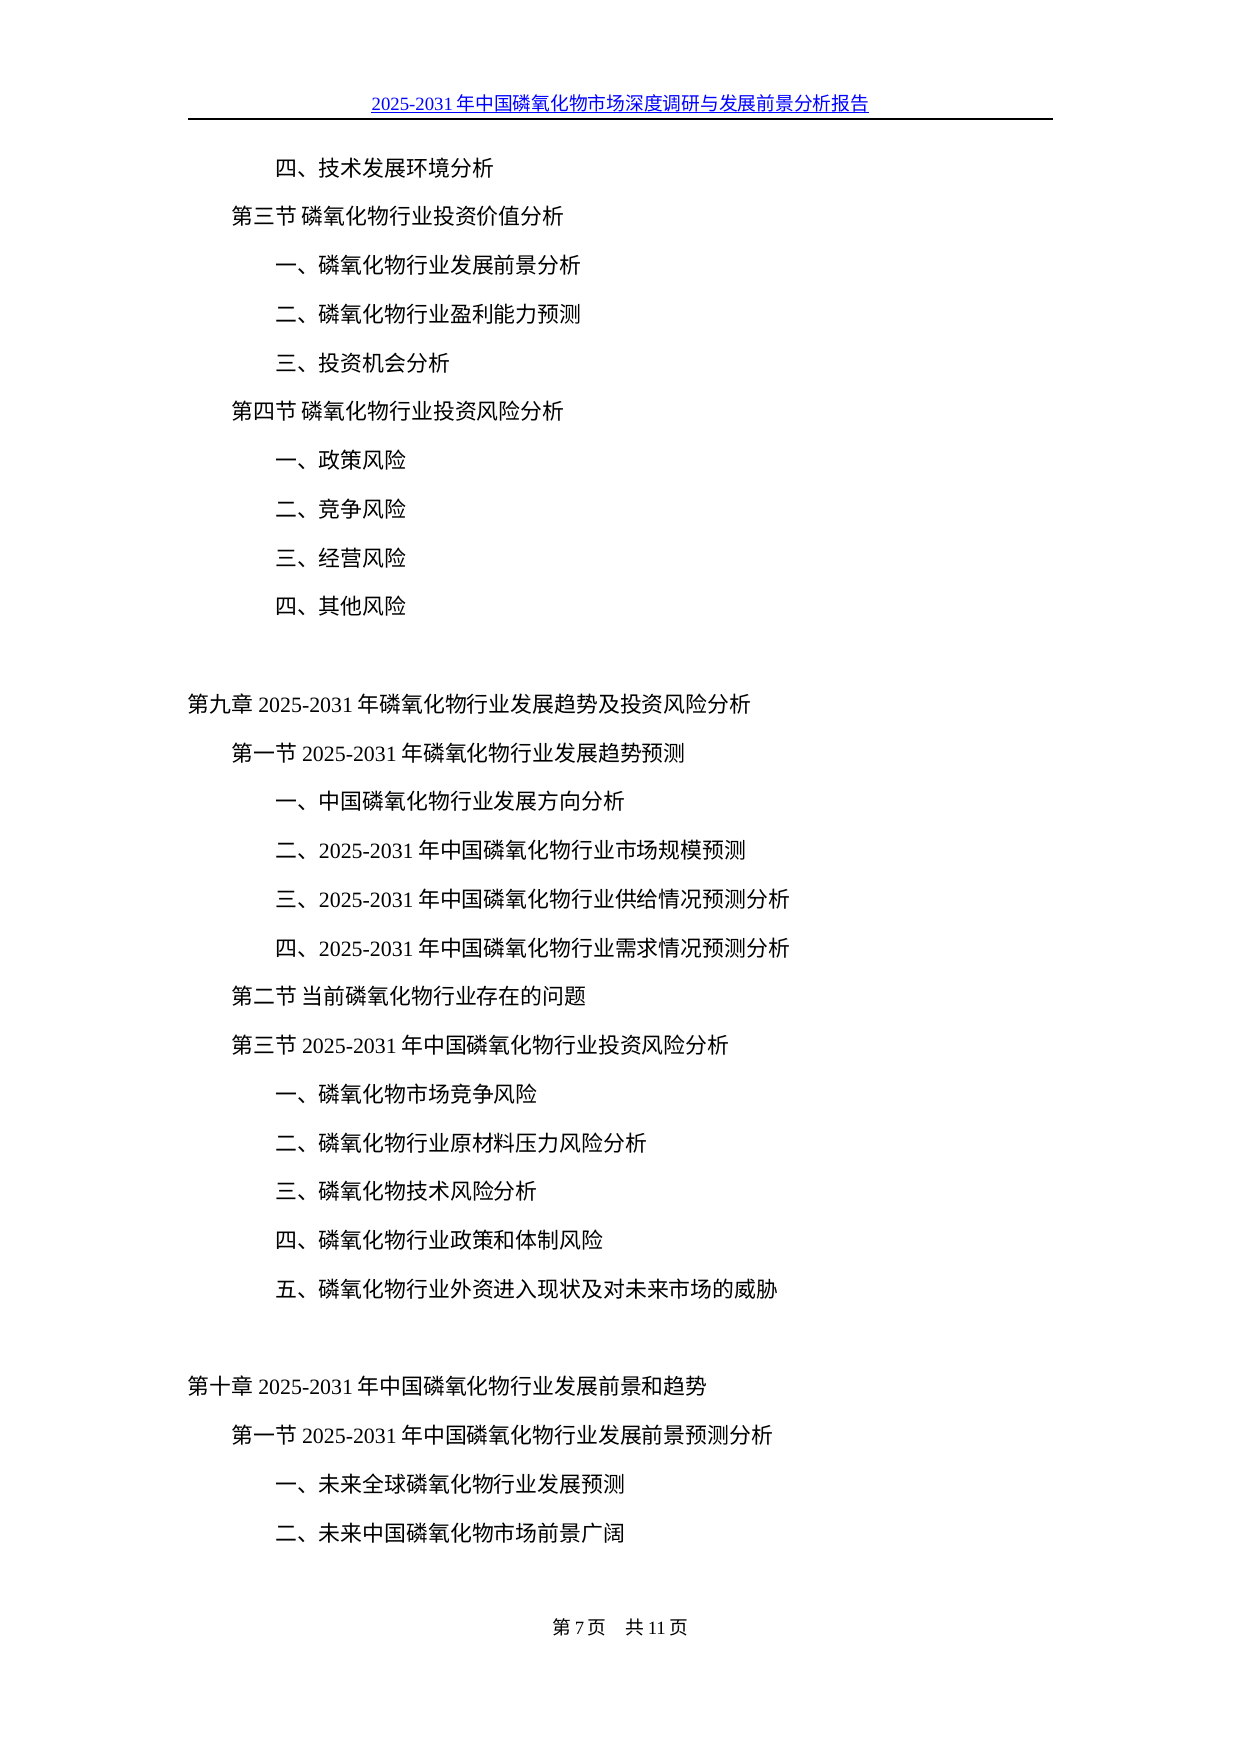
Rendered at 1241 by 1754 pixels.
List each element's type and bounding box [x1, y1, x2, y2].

text [187, 150, 1053, 1548]
